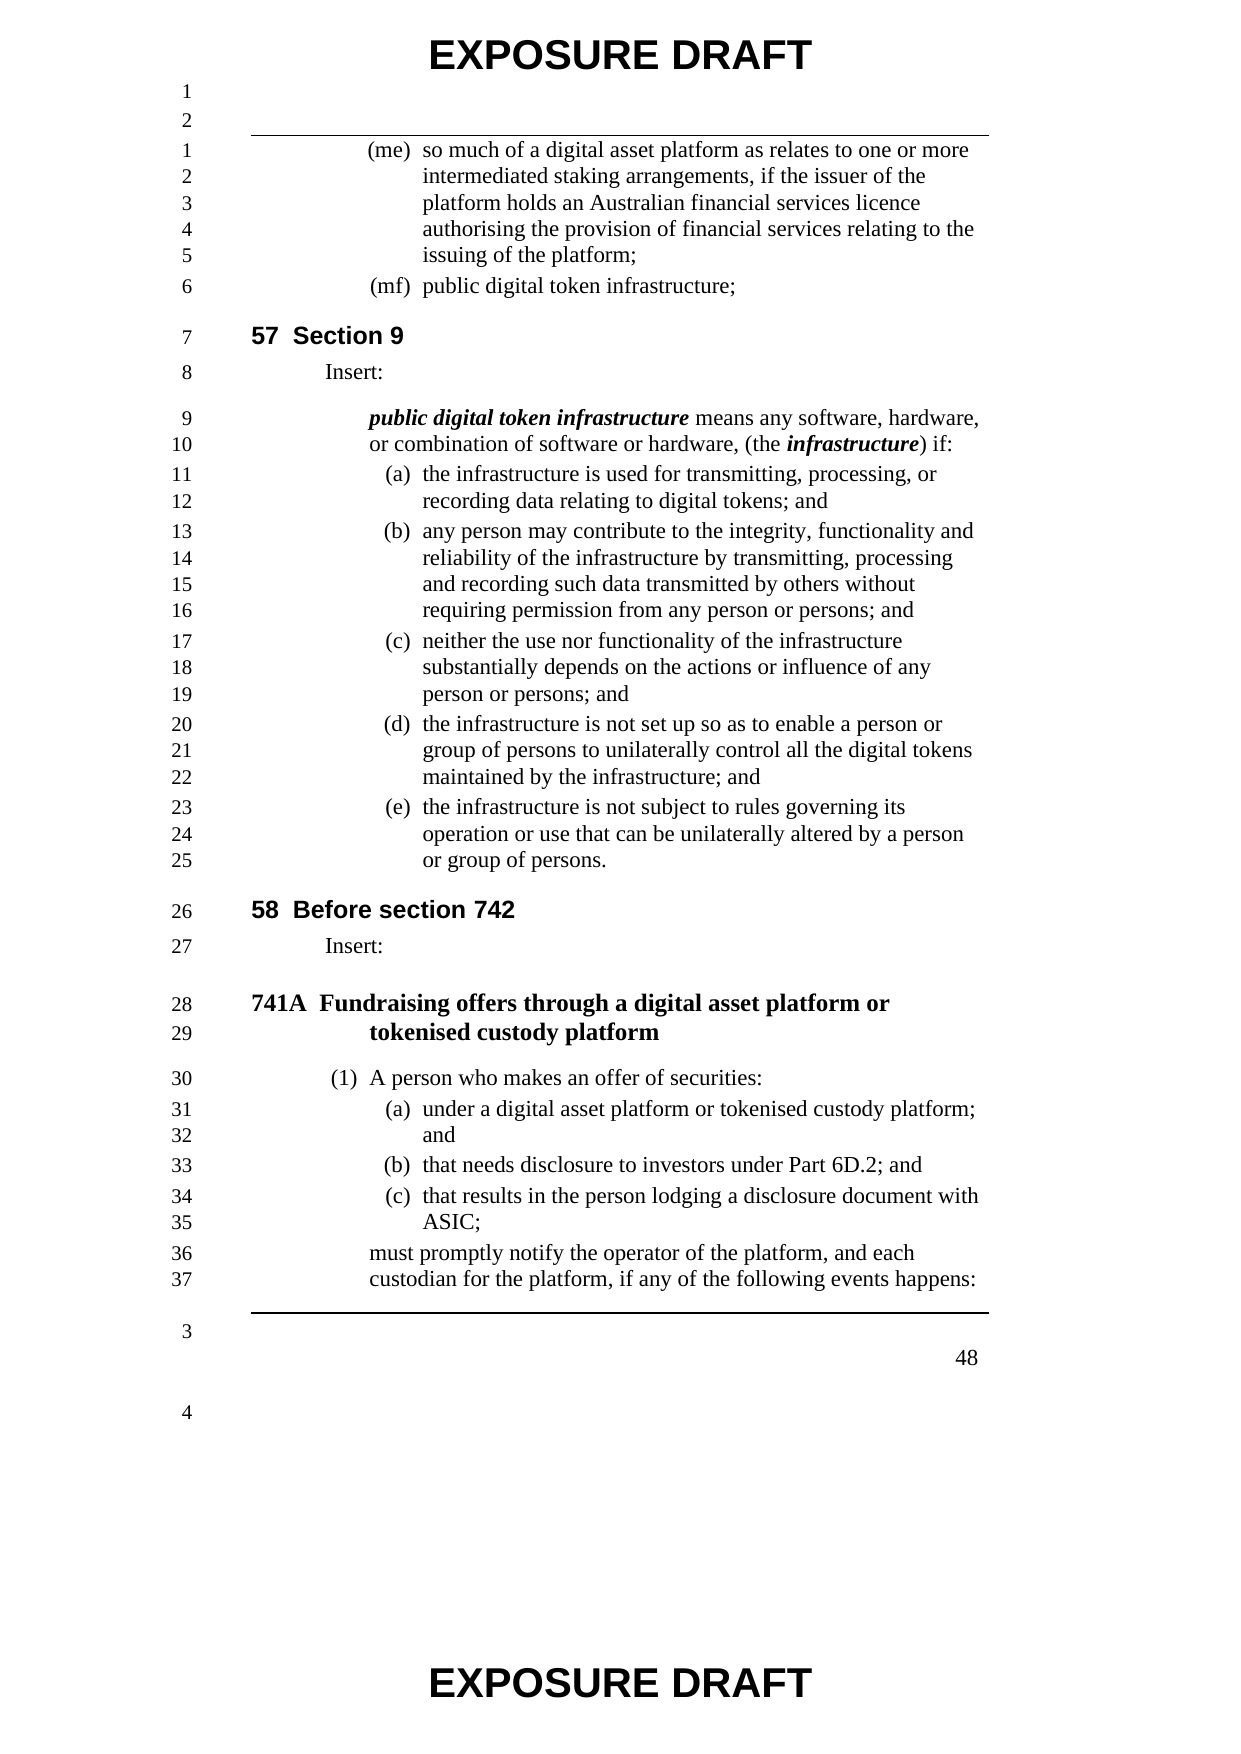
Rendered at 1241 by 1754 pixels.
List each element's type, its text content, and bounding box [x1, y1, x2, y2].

text Insert: [325, 932, 989, 959]
text (a) under a digital asset platform or tokenised custody platform; and [251, 1095, 989, 1147]
text (e) the infrastructure is not subject to rules governing its operation or use that can be unilaterally altered by a person or group of persons. [251, 793, 989, 872]
text (1) A person who makes an offer of securities: [251, 1064, 989, 1091]
text (b) any person may contribute to the integrity, functionality and reliability of the infrastructure by transmitting, processing and recording such data transmitted by others without requiring permission from any person or persons; and [251, 517, 989, 623]
text 57 Section 9 [251, 321, 989, 350]
text (mf) public digital token infrastructure; [251, 272, 989, 298]
text (b) that needs disclosure to investors under Part 6D.2; and [251, 1152, 989, 1178]
text Insert: [325, 358, 989, 385]
text 741A Fundraising offers through a digital asset platform or tokenised custody platform [251, 988, 989, 1045]
text (me) so much of a digital asset platform as relates to one or more intermediated staking arrangements, if the issuer of the platform holds an Australian financial services licence authorising the provision of financial services relating to the issuing of the platform; [251, 136, 989, 268]
text public digital token infrastructure means any software, hardware, or combination of software or hardware, (the infrastructure) if: [369, 403, 989, 456]
text (c) that results in the person lodging a disclosure document with ASIC; [251, 1182, 989, 1235]
text (c) neither the use nor functionality of the infrastructure substantially depends on the actions or influence of any person or persons; and [251, 627, 989, 706]
text must promptly notify the operator of the platform, and each custodian for the platform, if any of the following events happens: [369, 1239, 989, 1292]
text (a) the infrastructure is used for transmitting, processing, or recording data relating to digital tokens; and [251, 460, 989, 513]
text 58 Before section 742 [251, 895, 989, 924]
text (d) the infrastructure is not set up so as to enable a person or group of persons to unilaterally control all the digital tokens maintained by the infrastructure; and [251, 710, 989, 789]
